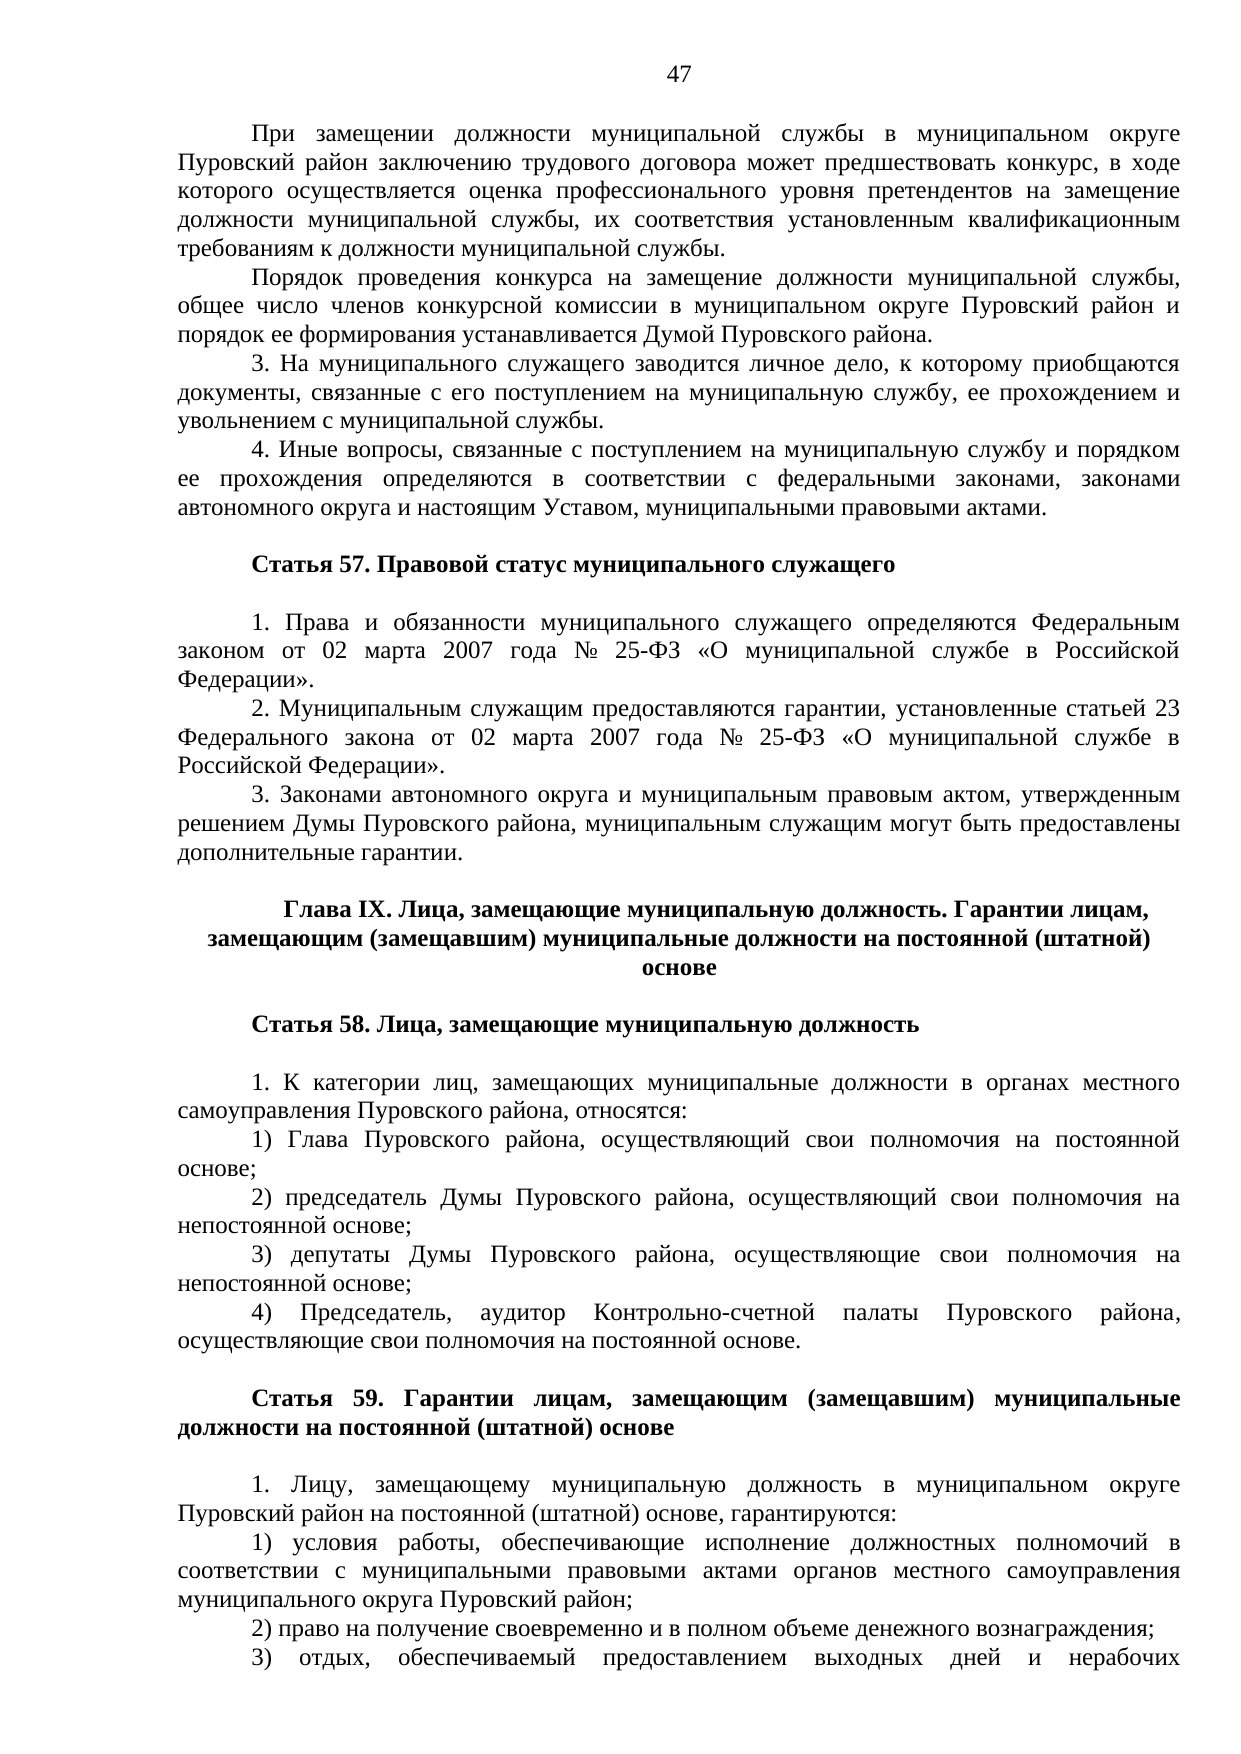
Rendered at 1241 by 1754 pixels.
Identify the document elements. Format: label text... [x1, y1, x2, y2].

text Статья 58. Лица, замещающие муниципальную должность [177, 1009, 1181, 1038]
text 4) Председатель, аудитор Контрольно-счетной палаты Пуровского района, осуществляющие свои полномочия на постоянной основе. [177, 1297, 1181, 1354]
text Порядок проведения конкурса на замещение должности муниципальной службы, общее число членов конкурсной комиссии в муниципальном округе Пуровский район и порядок ее формирования устанавливается Думой Пуровского района. [177, 262, 1181, 348]
text 3) депутаты Думы Пуровского района, осуществляющие свои полномочия на непостоянной основе; [177, 1239, 1181, 1297]
text 3. На муниципального служащего заводится личное дело, к которому приобщаются документы, связанные с его поступлением на муниципальную службу, ее прохождением и увольнением с муниципальной службы. [177, 348, 1181, 434]
text 2. Муниципальным служащим предоставляются гарантии, установленные статьей 23 Федерального закона от 02 марта 2007 года № 25-ФЗ «О муниципальной службе в Российской Федерации». [177, 693, 1181, 779]
text При замещении должности муниципальной службы в муниципальном округе Пуровский район заключению трудового договора может предшествовать конкурс, в ходе которого осуществляется оценка профессионального уровня претендентов на замещение должности муниципальной службы, их соответствия установленным квалификационным требованиям к должности муниципальной службы. [177, 118, 1181, 262]
text 4. Иные вопросы, связанные с поступлением на муниципальную службу и порядком ее прохождения определяются в соответствии с федеральными законами, законами автономного округа и настоящим Уставом, муниципальными правовыми актами. [177, 434, 1181, 521]
text 1. Лицу, замещающему муниципальную должность в муниципальном округе Пуровский район на постоянной (штатной) основе, гарантируются: [177, 1469, 1181, 1527]
text 1. Права и обязанности муниципального служащего определяются Федеральным законом от 02 марта 2007 года № 25-ФЗ «О муниципальной службе в Российской Федерации». [177, 607, 1181, 693]
text 2) право на получение своевременно и в полном объеме денежного вознаграждения; [177, 1613, 1181, 1642]
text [177, 1642, 1181, 1671]
text Глава IX. Лица, замещающие муниципальную должность. Гарантии лицам, замещающим (замещавшим) муниципальные должности на постоянной (штатной) основе [177, 894, 1181, 981]
text Статья 59. Гарантии лицам, замещающим (замещавшим) муниципальные должности на постоянной (штатной) основе [177, 1383, 1181, 1441]
text 1. К категории лиц, замещающих муниципальные должности в органах местного самоуправления Пуровского района, относятся: [177, 1067, 1181, 1124]
text 1) условия работы, обеспечивающие исполнение должностных полномочий в соответствии с муниципальными правовыми актами органов местного самоуправления муниципального округа Пуровский район; [177, 1527, 1181, 1613]
text 3. Законами автономного округа и муниципальным правовым актом, утвержденным решением Думы Пуровского района, муниципальным служащим могут быть предоставлены дополнительные гарантии. [177, 779, 1181, 866]
text 1) Глава Пуровского района, осуществляющий свои полномочия на постоянной основе; [177, 1124, 1181, 1182]
text 2) председатель Думы Пуровского района, осуществляющий свои полномочия на непостоянной основе; [177, 1182, 1181, 1239]
text Статья 57. Правовой статус муниципального служащего [177, 549, 1181, 578]
